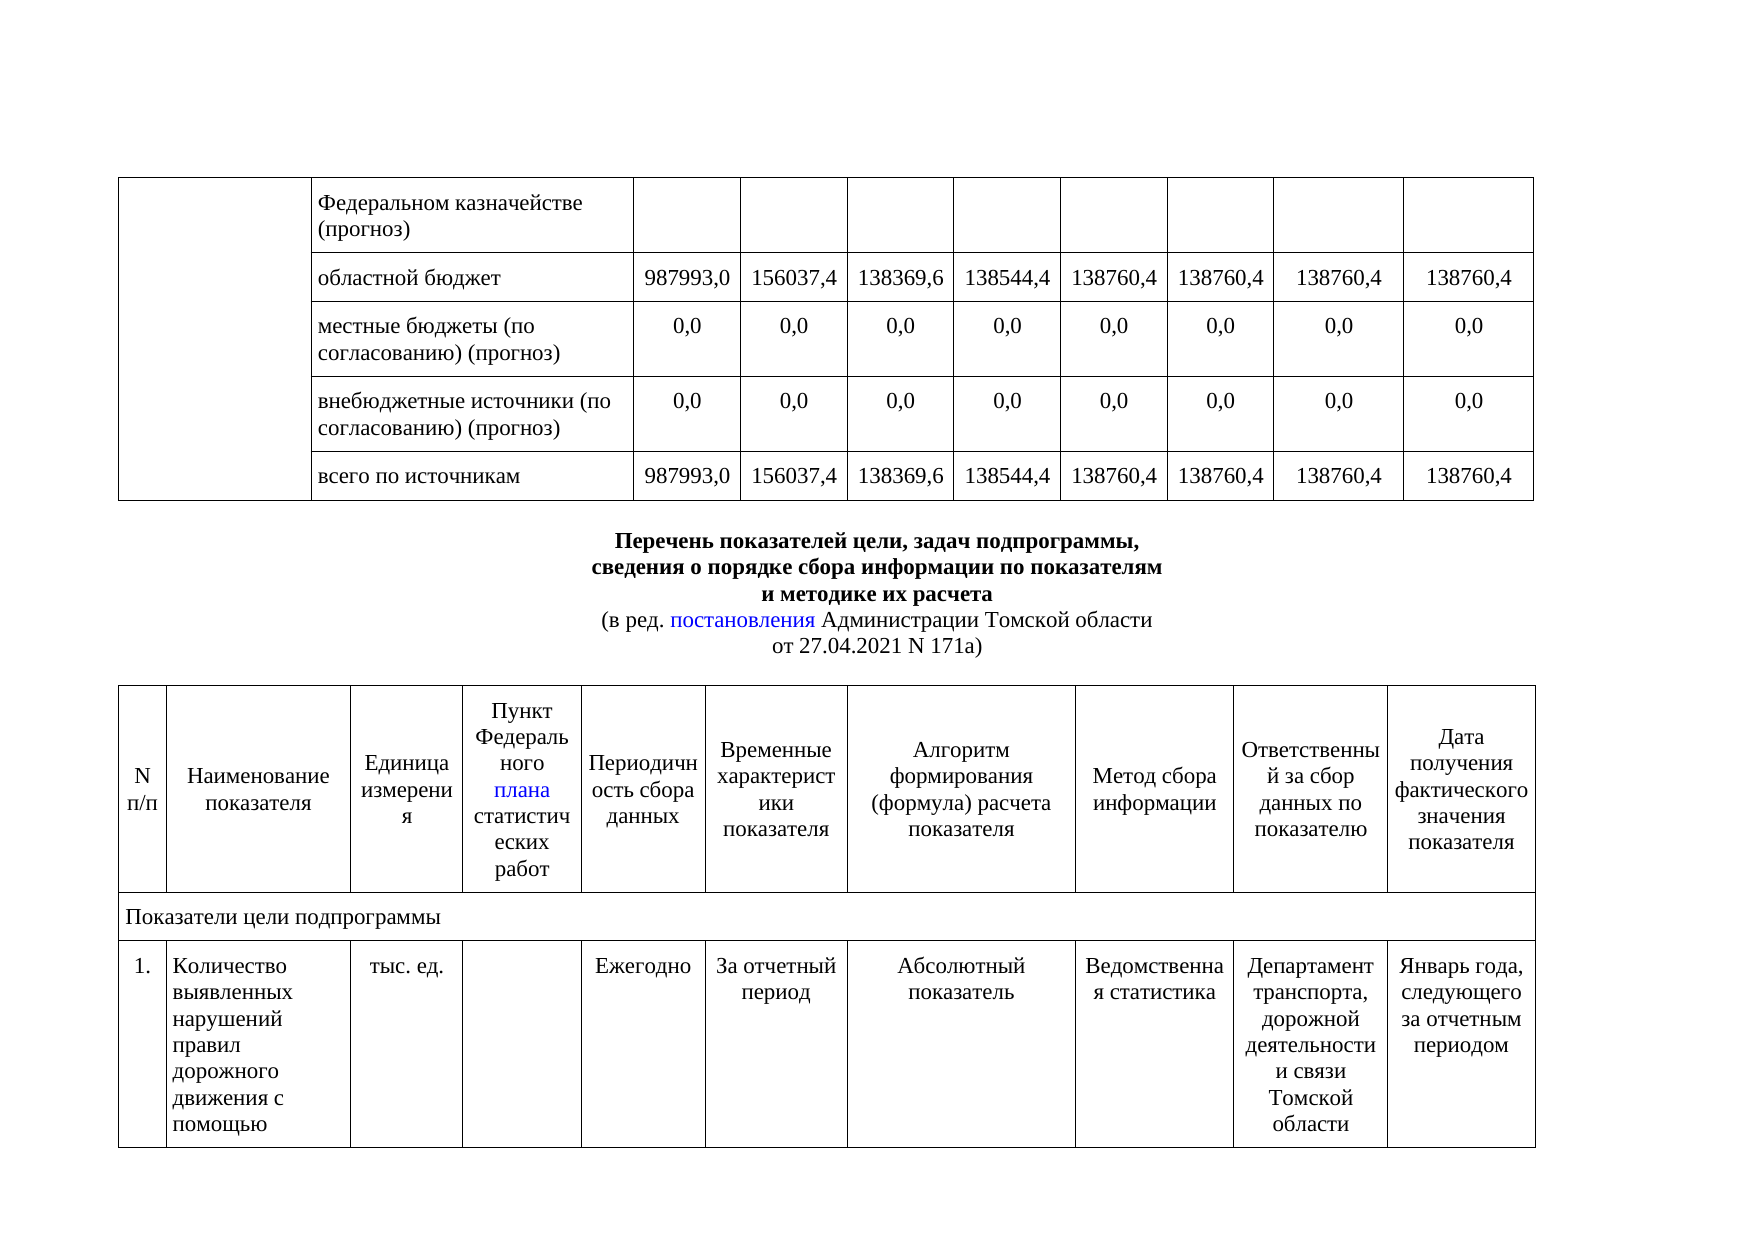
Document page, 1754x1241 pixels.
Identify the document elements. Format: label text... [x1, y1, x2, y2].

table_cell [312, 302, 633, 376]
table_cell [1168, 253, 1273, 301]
title и методике их расчета [118, 579, 1636, 606]
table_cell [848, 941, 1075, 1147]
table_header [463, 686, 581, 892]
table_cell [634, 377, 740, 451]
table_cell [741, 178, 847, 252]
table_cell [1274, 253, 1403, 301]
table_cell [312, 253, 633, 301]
text от 27.04.2021 N 171а) [118, 632, 1636, 659]
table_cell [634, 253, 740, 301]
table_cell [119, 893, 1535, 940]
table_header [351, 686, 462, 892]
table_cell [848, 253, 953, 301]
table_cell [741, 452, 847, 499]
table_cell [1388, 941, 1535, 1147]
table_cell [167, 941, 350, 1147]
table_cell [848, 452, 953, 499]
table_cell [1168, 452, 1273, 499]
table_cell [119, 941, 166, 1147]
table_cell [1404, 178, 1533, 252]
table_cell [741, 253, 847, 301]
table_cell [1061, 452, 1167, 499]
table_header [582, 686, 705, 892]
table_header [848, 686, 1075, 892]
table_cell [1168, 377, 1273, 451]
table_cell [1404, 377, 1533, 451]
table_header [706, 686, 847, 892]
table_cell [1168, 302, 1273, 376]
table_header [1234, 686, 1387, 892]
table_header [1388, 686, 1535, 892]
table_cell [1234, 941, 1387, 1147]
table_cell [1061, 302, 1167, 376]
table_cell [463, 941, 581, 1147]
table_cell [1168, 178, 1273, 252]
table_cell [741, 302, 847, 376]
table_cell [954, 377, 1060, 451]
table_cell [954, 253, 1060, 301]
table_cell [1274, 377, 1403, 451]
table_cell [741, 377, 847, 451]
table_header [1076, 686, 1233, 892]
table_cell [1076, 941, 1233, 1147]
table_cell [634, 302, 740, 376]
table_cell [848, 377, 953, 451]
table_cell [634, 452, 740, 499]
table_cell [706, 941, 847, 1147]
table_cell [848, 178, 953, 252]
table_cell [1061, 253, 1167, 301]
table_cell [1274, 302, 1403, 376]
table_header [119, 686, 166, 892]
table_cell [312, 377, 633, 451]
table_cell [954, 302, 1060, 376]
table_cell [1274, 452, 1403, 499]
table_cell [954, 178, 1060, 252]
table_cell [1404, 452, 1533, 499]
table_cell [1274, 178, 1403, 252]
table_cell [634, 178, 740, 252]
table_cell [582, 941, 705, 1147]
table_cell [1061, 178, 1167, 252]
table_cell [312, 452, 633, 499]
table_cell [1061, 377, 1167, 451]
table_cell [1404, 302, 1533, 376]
title сведения о порядке сбора информации по показателям [118, 553, 1636, 579]
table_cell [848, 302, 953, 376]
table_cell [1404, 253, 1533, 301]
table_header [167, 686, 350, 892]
title Перечень показателей цели, задач подпрограммы, [118, 527, 1636, 553]
text (в ред. постановления Администрации Томской области [118, 606, 1636, 632]
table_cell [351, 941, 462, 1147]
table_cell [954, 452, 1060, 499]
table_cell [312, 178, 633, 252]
